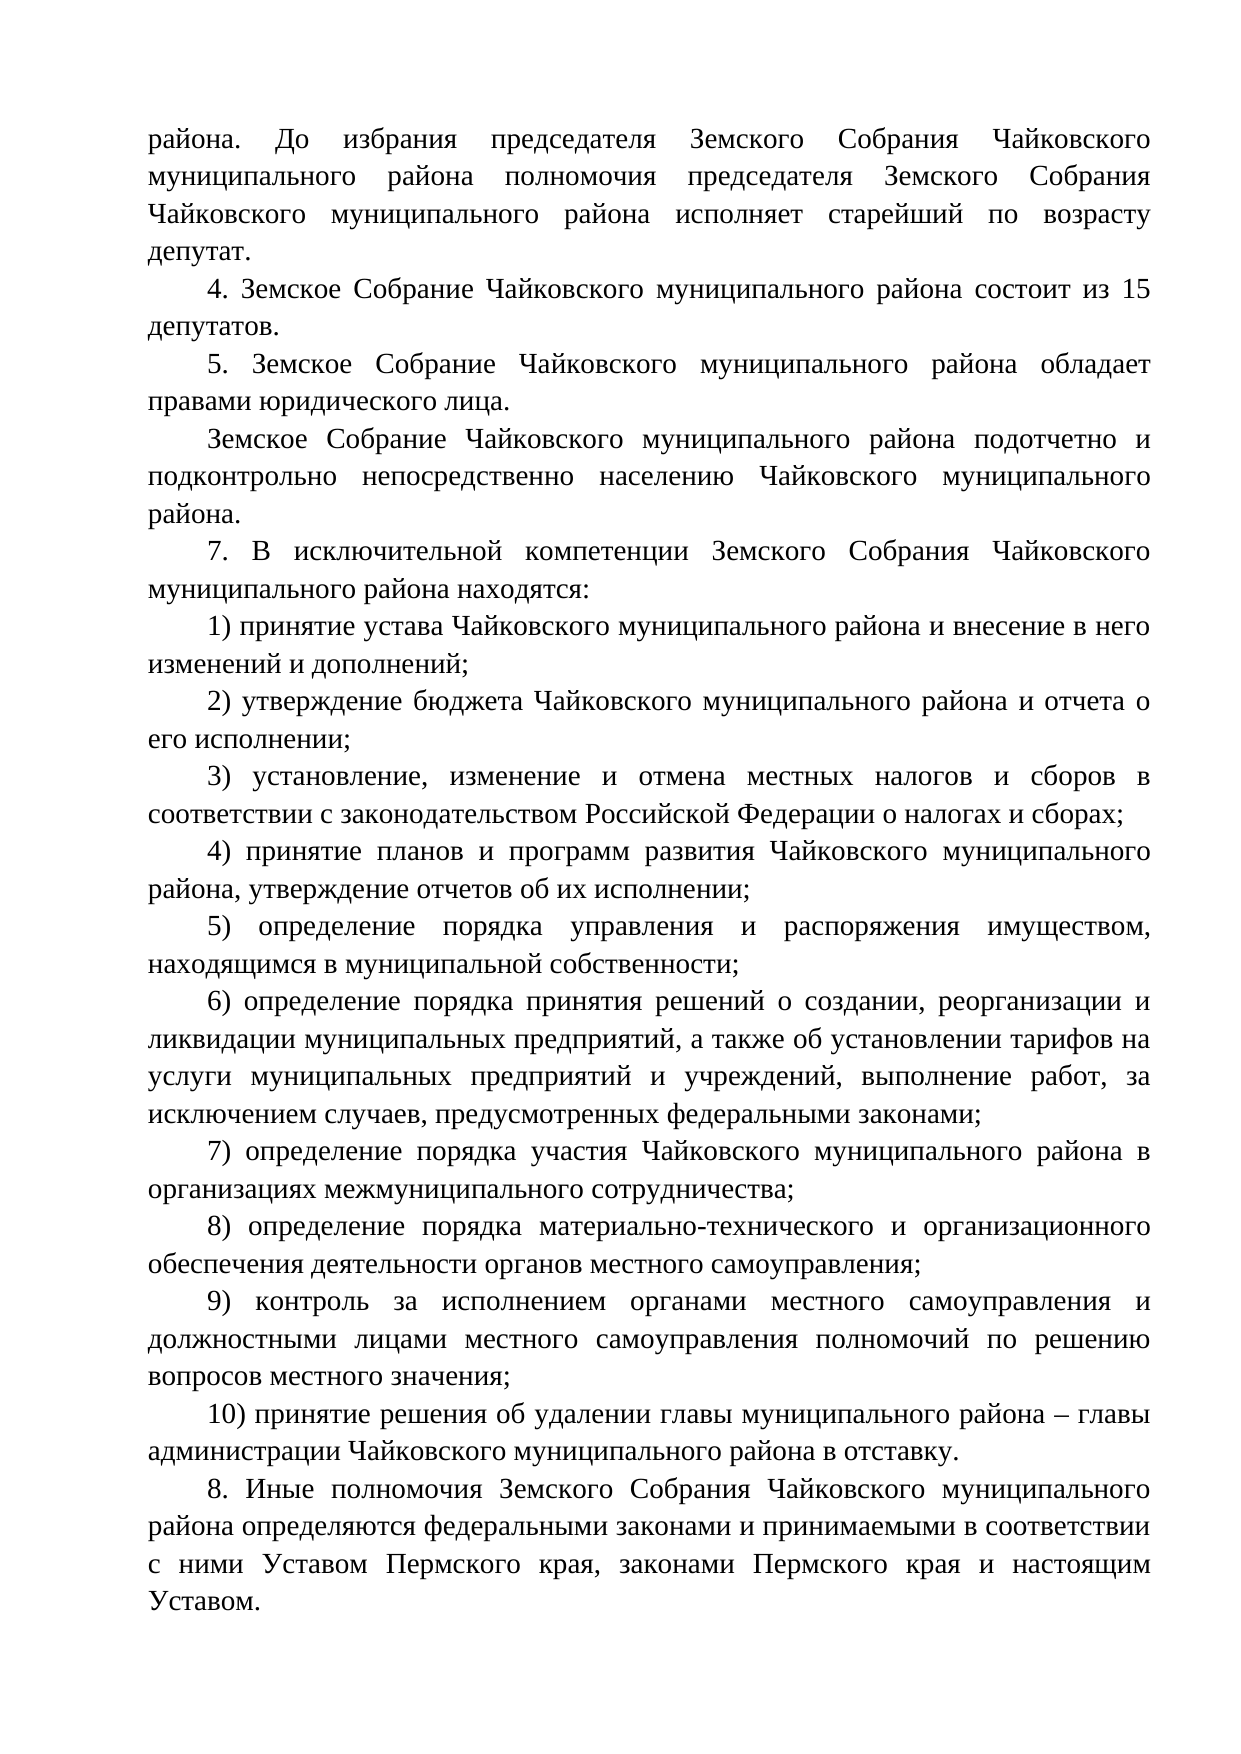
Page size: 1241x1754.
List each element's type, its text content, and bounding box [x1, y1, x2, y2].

text 7. В исключительной компетенции Земского Собрания Чайковского муниципального района находятся: [148, 531, 1152, 606]
text 6) определение порядка принятия решений о создании, реорганизации и ликвидации муниципальных предприятий, а также об установлении тарифов на услуги муниципальных предприятий и учреждений, выполнение работ, за исключением случаев, предусмотренных федеральными законами; [148, 981, 1152, 1131]
text 8) определение порядка материально-технического и организационного обеспечения деятельности органов местного самоуправления; [148, 1206, 1152, 1281]
text 4) принятие планов и программ развития Чайковского муниципального района, утверждение отчетов об их исполнении; [148, 831, 1152, 906]
text 9) контроль за исполнением органами местного самоуправления и должностными лицами местного самоуправления полномочий по решению вопросов местного значения; [148, 1281, 1152, 1393]
text 5) определение порядка управления и распоряжения имуществом, находящимся в муниципальной собственности; [148, 906, 1152, 981]
text 4. Земское Собрание Чайковского муниципального района состоит из 15 депутатов. [148, 268, 1152, 343]
text 3) установление, изменение и отмена местных налогов и сборов в соответствии с законодательством Российской Федерации о налогах и сборах; [148, 756, 1152, 831]
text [148, 118, 1152, 268]
text 10) принятие решения об удалении главы муниципального района – главы администрации Чайковского муниципального района в отставку. [148, 1393, 1152, 1468]
text 2) утверждение бюджета Чайковского муниципального района и отчета о его исполнении; [148, 681, 1152, 756]
text 5. Земское Собрание Чайковского муниципального района обладает правами юридического лица. [148, 343, 1152, 418]
text 1) принятие устава Чайковского муниципального района и внесение в него изменений и дополнений; [148, 606, 1152, 681]
text 7) определение порядка участия Чайковского муниципального района в организациях межмуниципального сотрудничества; [148, 1131, 1152, 1206]
text Земское Собрание Чайковского муниципального района подотчетно и подконтрольно непосредственно населению Чайковского муниципального района. [148, 418, 1152, 531]
text 8. Иные полномочия Земского Собрания Чайковского муниципального района определяются федеральными законами и принимаемыми в соответствии с ними Уставом Пермского края, законами Пермского края и настоящим Уставом. [148, 1468, 1152, 1618]
